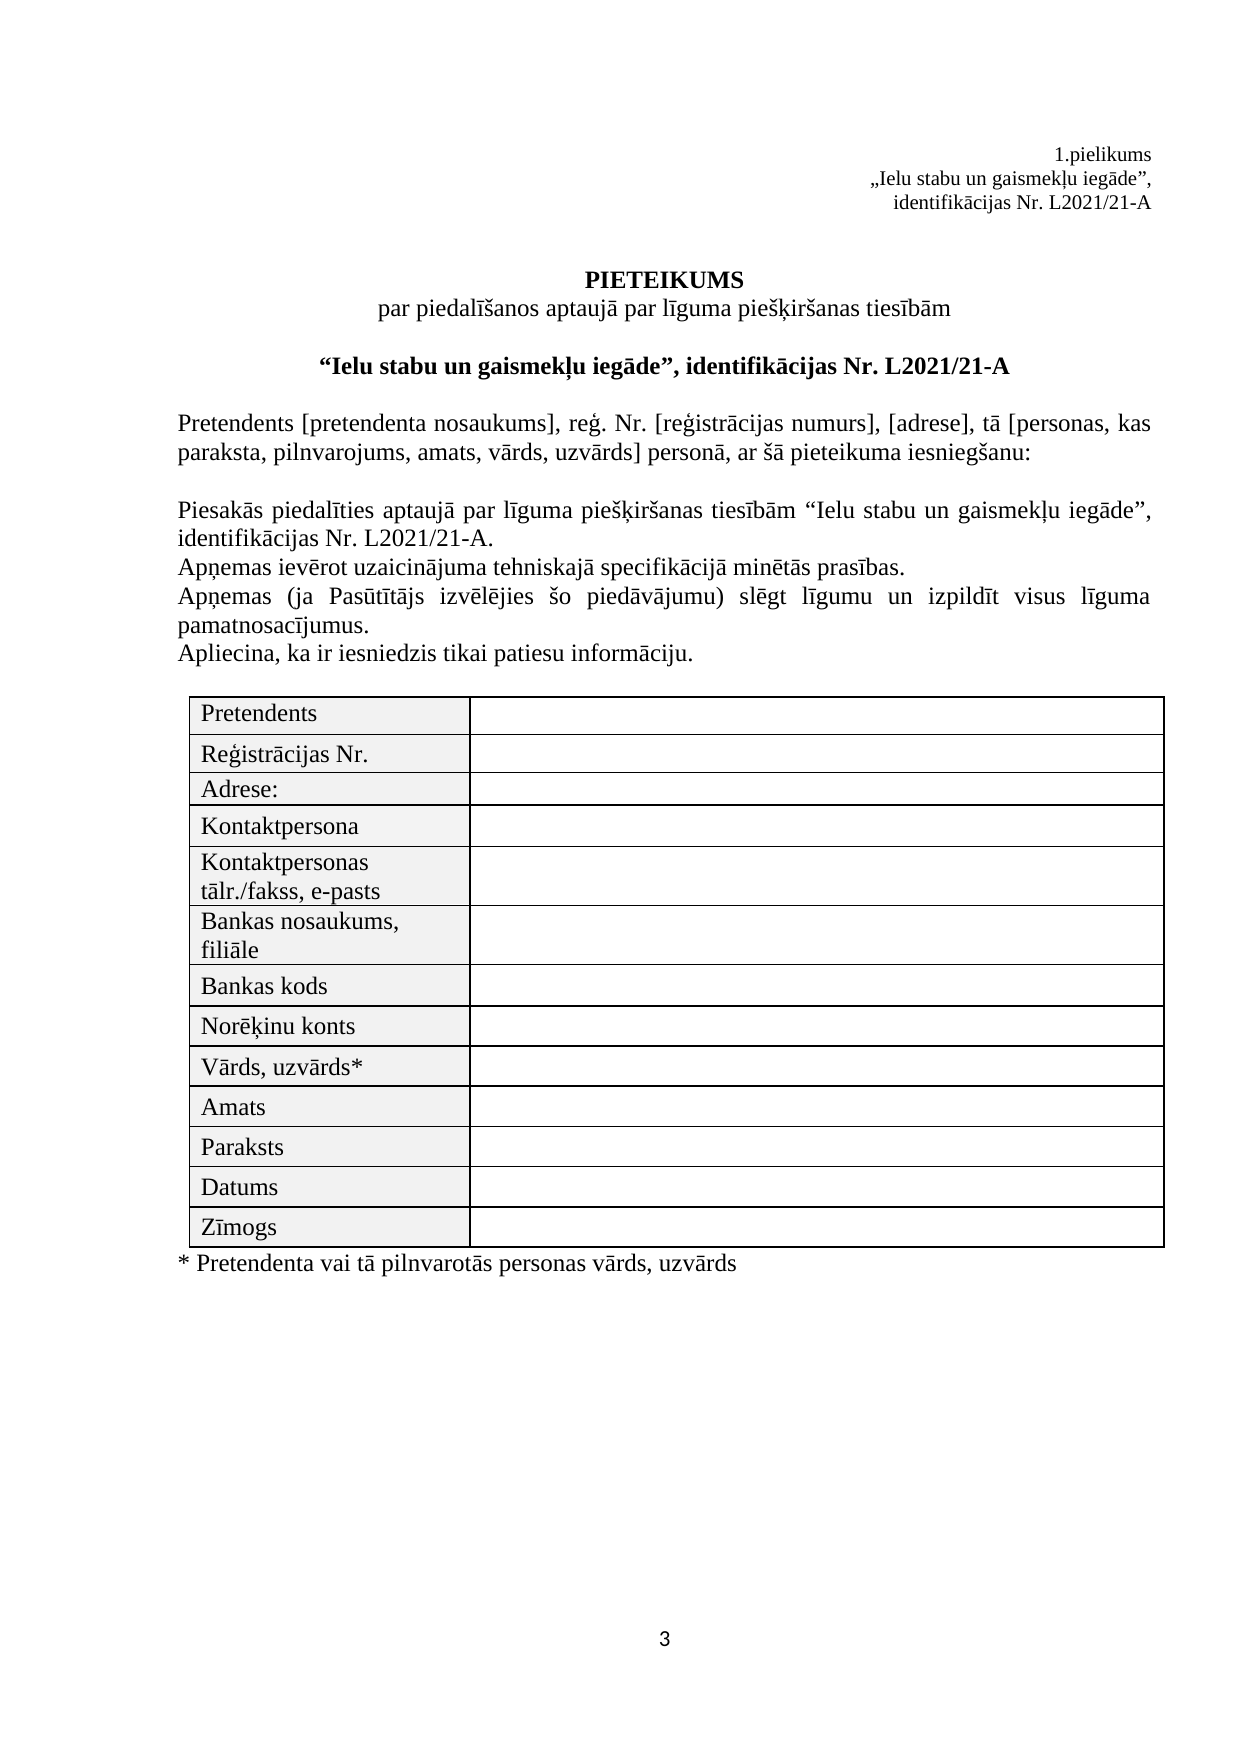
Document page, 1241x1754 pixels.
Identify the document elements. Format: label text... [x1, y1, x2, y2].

table_cell Amats [190, 1087, 469, 1126]
table_header Pretendents [190, 698, 469, 734]
text Apņemas ievērot uzaicinājuma tehniskajā specifikācijā minētās prasības. [177, 552, 1152, 581]
table_cell Vārds, uzvārds* [190, 1047, 469, 1085]
table_cell Adrese: [190, 773, 469, 804]
text Apņemas (ja Pasūtītājs izvēlējies šo piedāvājumu) slēgt līgumu un izpildīt visus līguma pamatnosacījumus. [177, 581, 1152, 638]
table_cell Reģistrācijas Nr. [190, 735, 469, 771]
table_header [471, 698, 1163, 734]
table_cell Bankas kods [190, 965, 469, 1005]
table_cell [471, 965, 1163, 1005]
text 1.pielikums [177, 142, 1152, 166]
text Apliecina, ka ir iesniedzis tikai patiesu informāciju. [177, 638, 1152, 667]
text “Ielu stabu un gaismekļu iegāde”, identifikācijas Nr. L2021/21-A [177, 351, 1152, 380]
table_cell [471, 773, 1163, 804]
table_cell Bankas nosaukums, filiāle [190, 906, 469, 964]
table_cell Datums [190, 1167, 469, 1206]
table_cell [471, 1167, 1163, 1206]
text PIETEIKUMS [177, 265, 1152, 293]
table_cell Paraksts [190, 1127, 469, 1166]
table_cell [471, 1208, 1163, 1246]
text „Ielu stabu un gaismekļu iegāde”, [177, 166, 1152, 190]
table_cell Kontaktpersona [190, 806, 469, 846]
text par piedalīšanos aptaujā par līguma piešķiršanas tiesībām [177, 293, 1152, 322]
table_cell [471, 1087, 1163, 1126]
table_cell [471, 1047, 1163, 1085]
text * Pretendenta vai tā pilnvarotās personas vārds, uzvārds [177, 1248, 1152, 1277]
table_cell [471, 1127, 1163, 1166]
table_cell [471, 806, 1163, 846]
text Pretendents [pretendenta nosaukums], reģ. Nr. [reģistrācijas numurs], [adrese], tā [personas, kas paraksta, pilnvarojums, amats, vārds, uzvārds] personā, ar šā pieteikuma iesniegšanu: [177, 408, 1152, 466]
table_cell [471, 1007, 1163, 1045]
table_cell Norēķinu konts [190, 1007, 469, 1045]
table_cell [471, 735, 1163, 771]
table_cell [471, 847, 1163, 904]
table_cell [471, 906, 1163, 964]
table_cell Zīmogs [190, 1208, 469, 1246]
table_cell Kontaktpersonas tālr./fakss, e-pasts [190, 847, 469, 904]
text identifikācijas Nr. L2021/21-A [177, 190, 1152, 214]
text Piesakās piedalīties aptaujā par līguma piešķiršanas tiesībām “Ielu stabu un gaismekļu iegāde”, identifikācijas Nr. L2021/21-A. [177, 495, 1152, 552]
